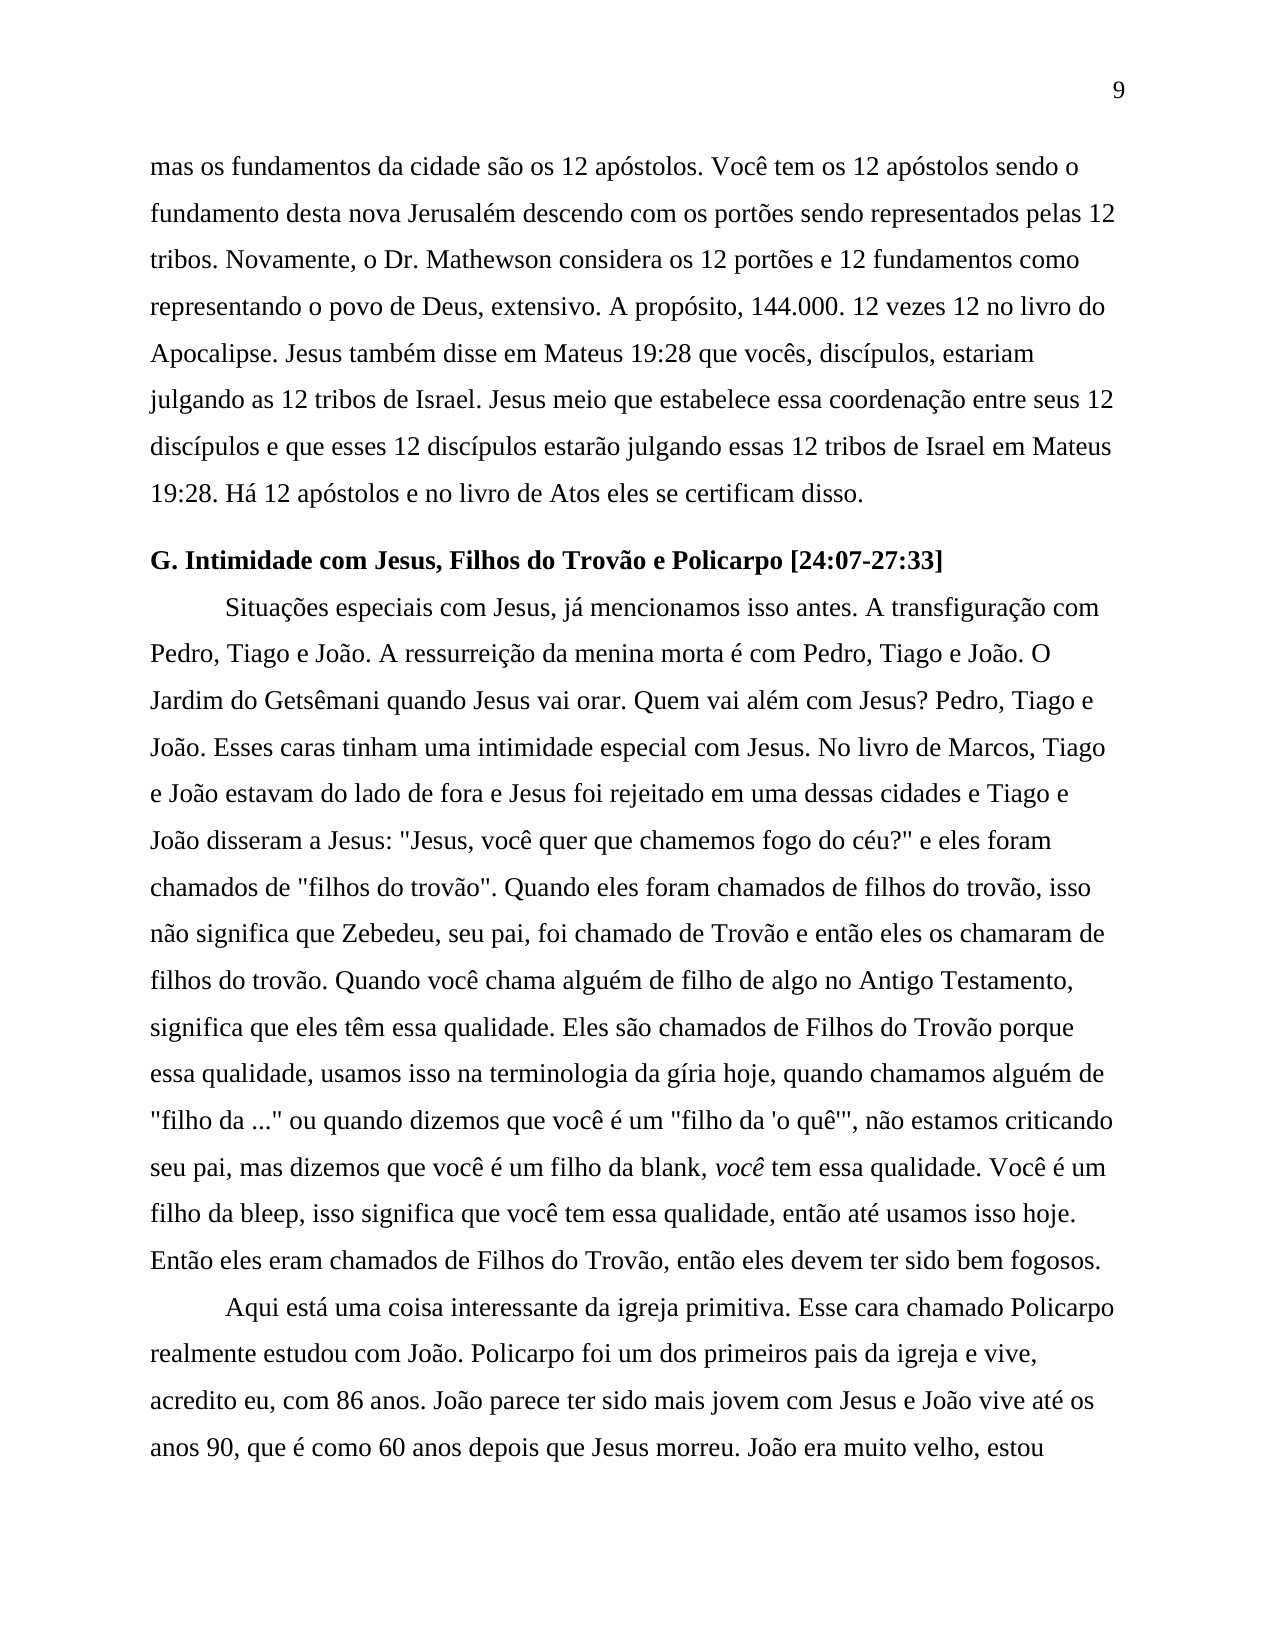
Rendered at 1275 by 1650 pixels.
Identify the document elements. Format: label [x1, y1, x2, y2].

text [150, 150, 1125, 508]
text [150, 544, 1125, 1462]
